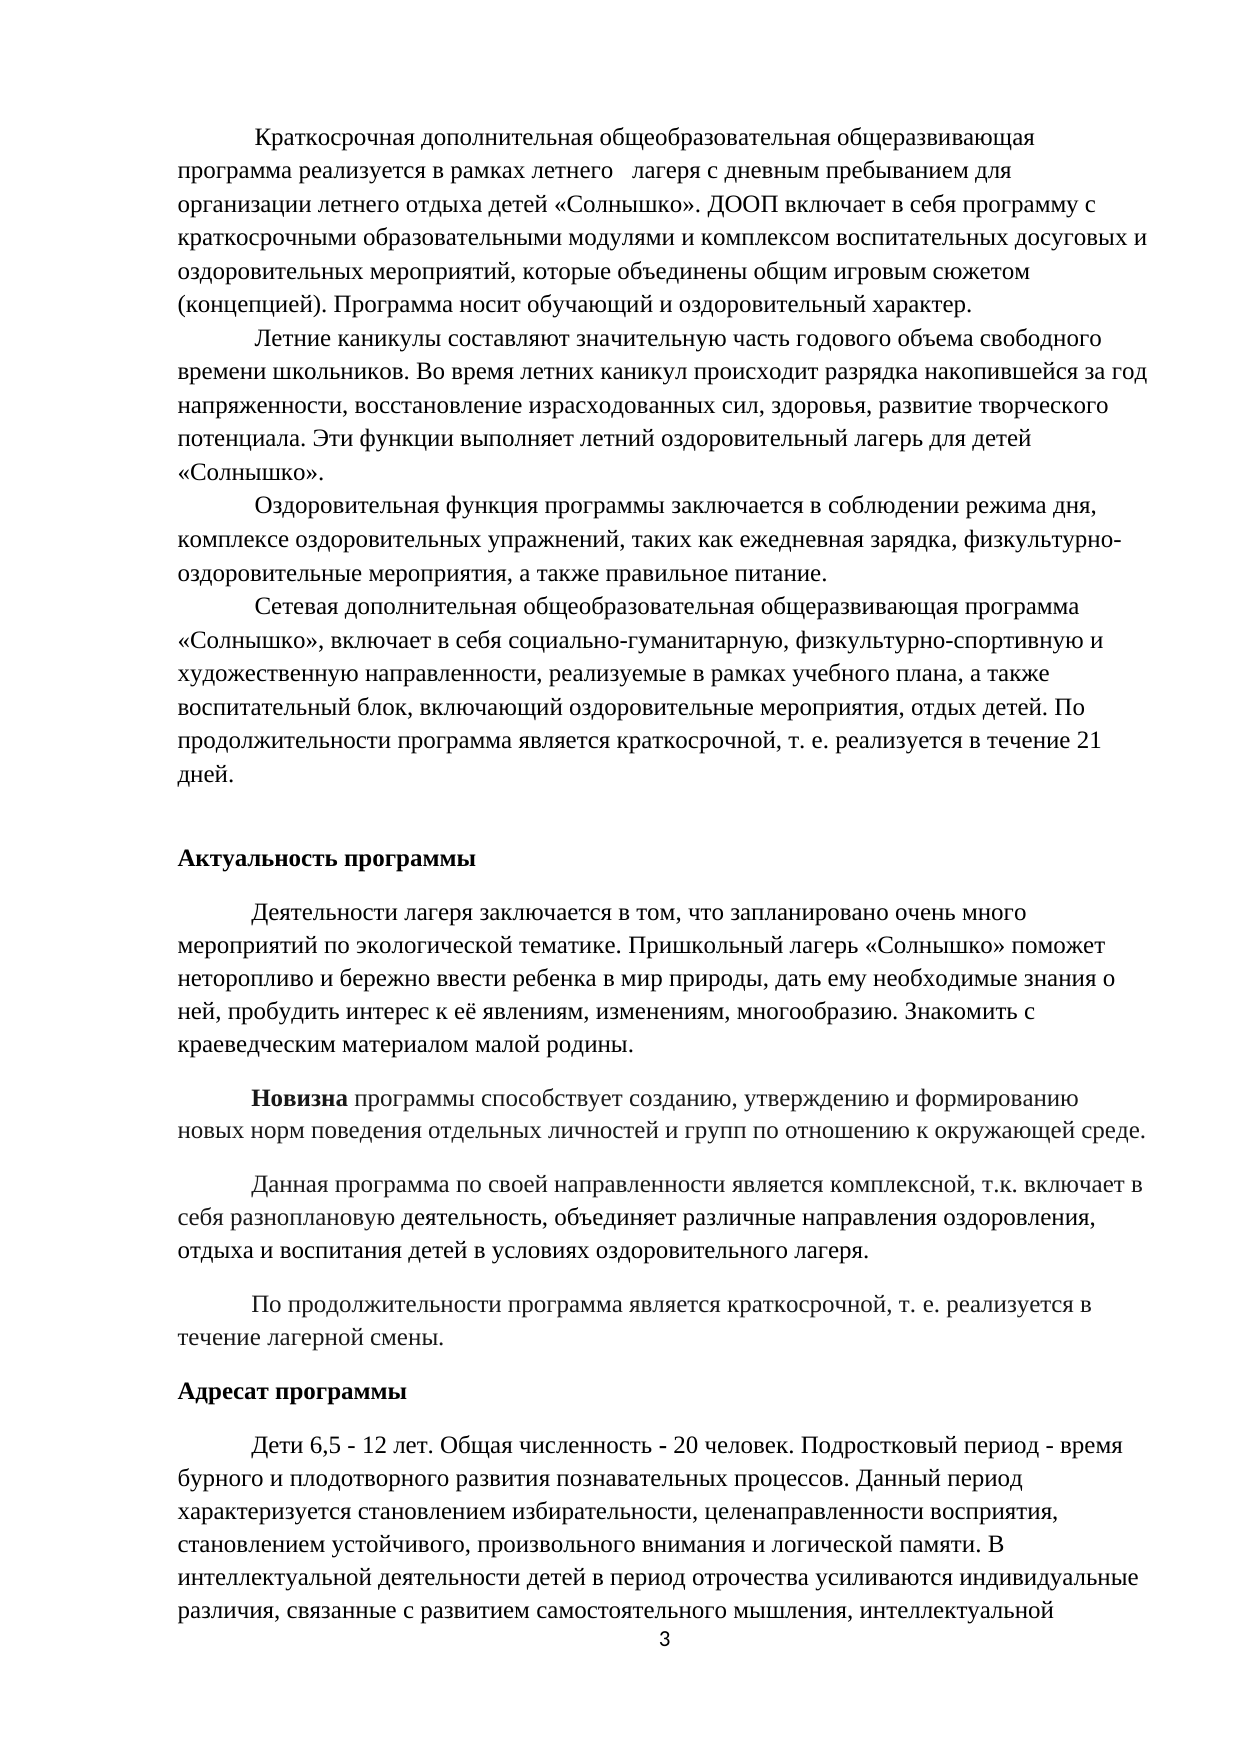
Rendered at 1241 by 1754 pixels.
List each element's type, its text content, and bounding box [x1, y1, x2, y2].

text По продолжительности программа является краткосрочной, т. е. реализуется в течение лагерной смены. [177, 1289, 1152, 1351]
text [177, 1430, 1152, 1624]
text Летние каникулы составляют значительную часть годового объема свободного времени школьников. Во время летних каникул происходит разрядка накопившейся за год напряженности, восстановление израсходованных сил, здоровья, развитие творческого потенциала. Эти функции выполняет летний оздоровительный лагерь для детей «Солнышко». [177, 319, 1152, 487]
text Новизна программы способствует созданию, утверждению и формированию новых норм поведения отдельных личностей и групп по отношению к окружающей среде. [177, 1083, 1152, 1144]
text Деятельности лагеря заключается в том, что запланировано очень много мероприятий по экологической тематике. Пришкольный лагерь «Солнышко» поможет неторопливо и бережно ввести ребенка в мир природы, дать ему необходимые знания о ней, пробудить интерес к её явлениям, изменениям, многообразию. Знакомить с краеведческим материалом малой родины. [177, 897, 1152, 1057]
text Актуальность программы [177, 843, 1152, 872]
text Краткосрочная дополнительная общеобразовательная общеразвивающая программа реализуется в рамках летнего лагеря с дневным пребыванием для организации летнего отдыха детей «Солнышко». ДООП включает в себя программу с краткосрочными образовательными модулями и комплексом воспитательных досуговых и оздоровительных мероприятий, которые объединены общим игровым сюжетом (концепцией). Программа носит обучающий и оздоровительный характер. [177, 118, 1152, 319]
text Данная программа по своей направленности является комплексной, т.к. включает в себя разноплановую деятельность, объединяет различные направления оздоровления, отдыха и воспитания детей в условиях оздоровительного лагеря. [177, 1169, 1152, 1264]
text Сетевая дополнительная общеобразовательная общеразвивающая программа «Солнышко», включает в себя социально-гуманитарную, физкультурно-спортивную и художественную направленности, реализуемые в рамках учебного плана, а также воспитательный блок, включающий оздоровительные мероприятия, отдых детей. По продолжительности программа является краткосрочной, т. е. реализуется в течение 21 дней. [177, 588, 1152, 789]
text Адресат программы [177, 1376, 1152, 1405]
text Оздоровительная функция программы заключается в соблюдении режима дня, комплексе оздоровительных упражнений, таких как ежедневная зарядка, физкультурно-оздоровительные мероприятия, а также правильное питание. [177, 487, 1152, 588]
